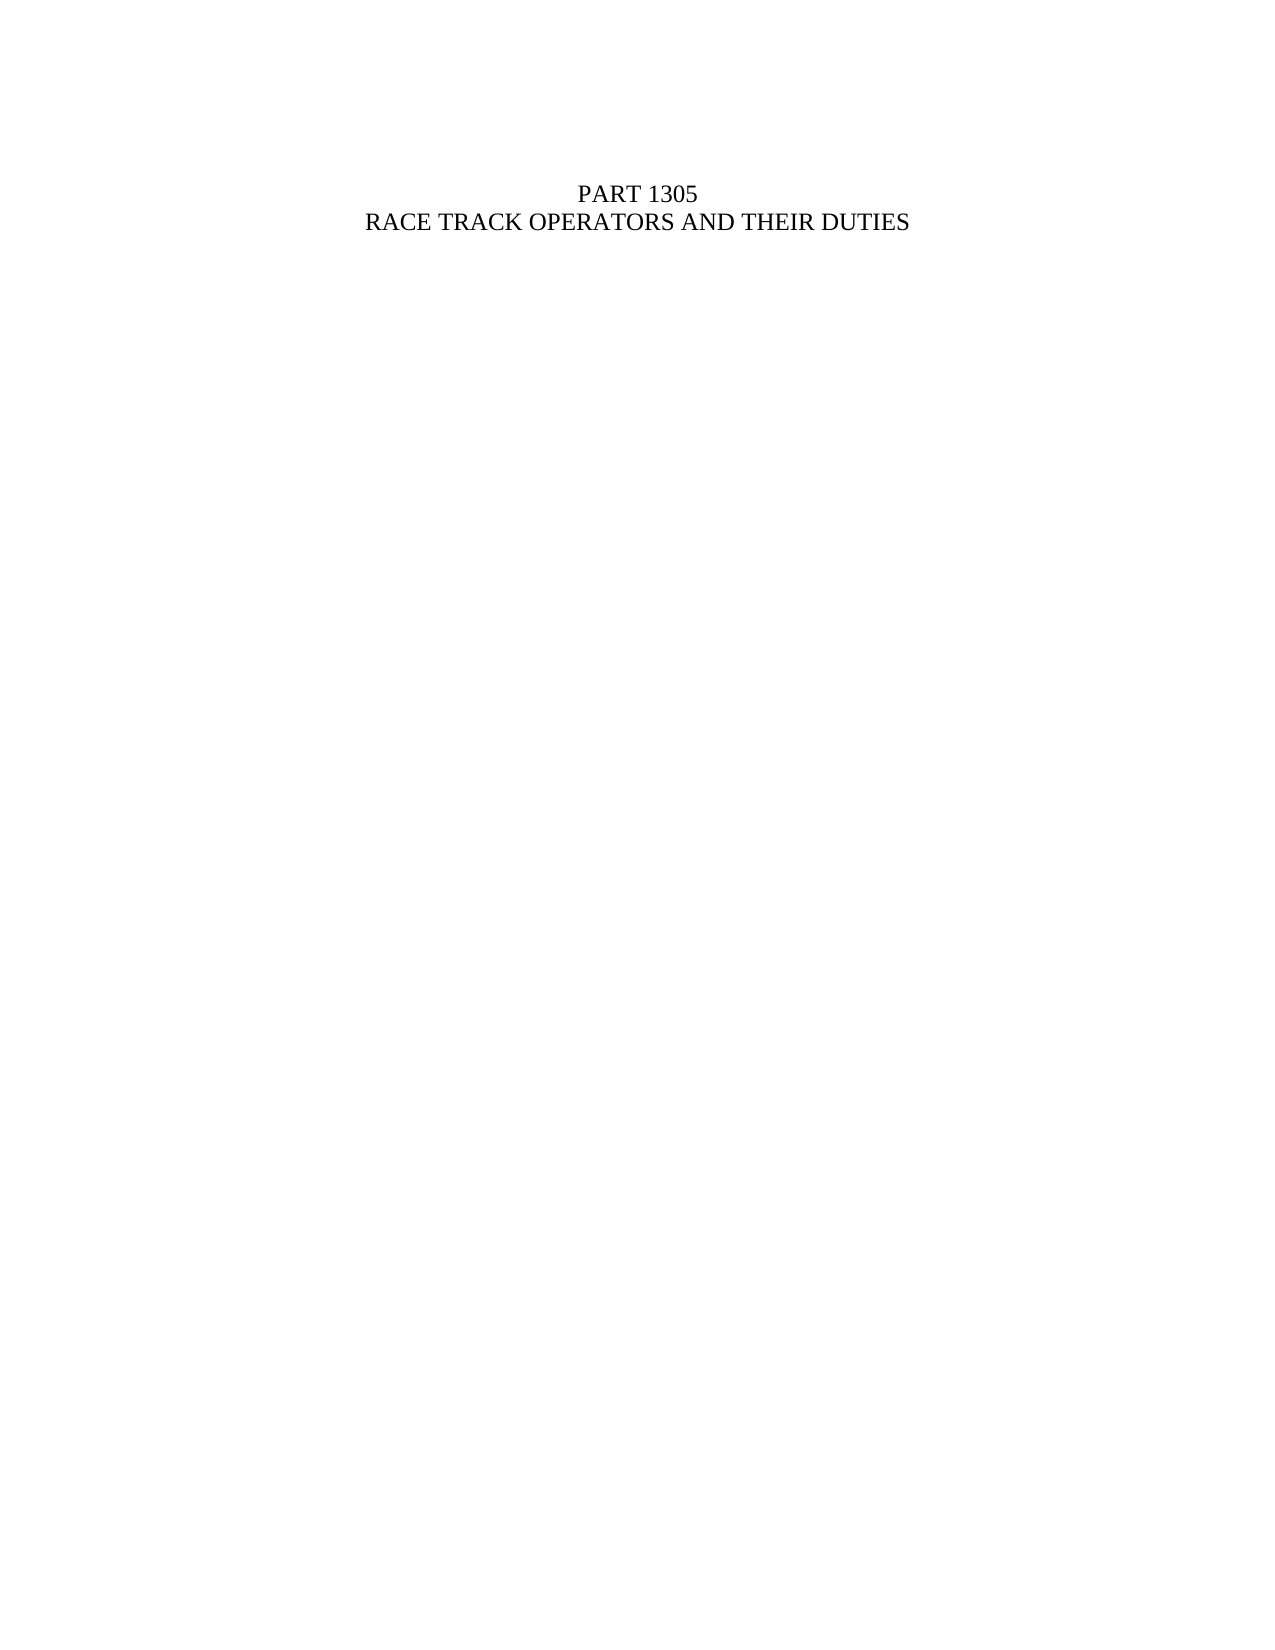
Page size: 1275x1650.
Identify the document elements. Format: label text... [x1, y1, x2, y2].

text PART 1305 [150, 179, 1125, 207]
text RACE TRACK OPERATORS AND THEIR DUTIES [150, 207, 1125, 236]
